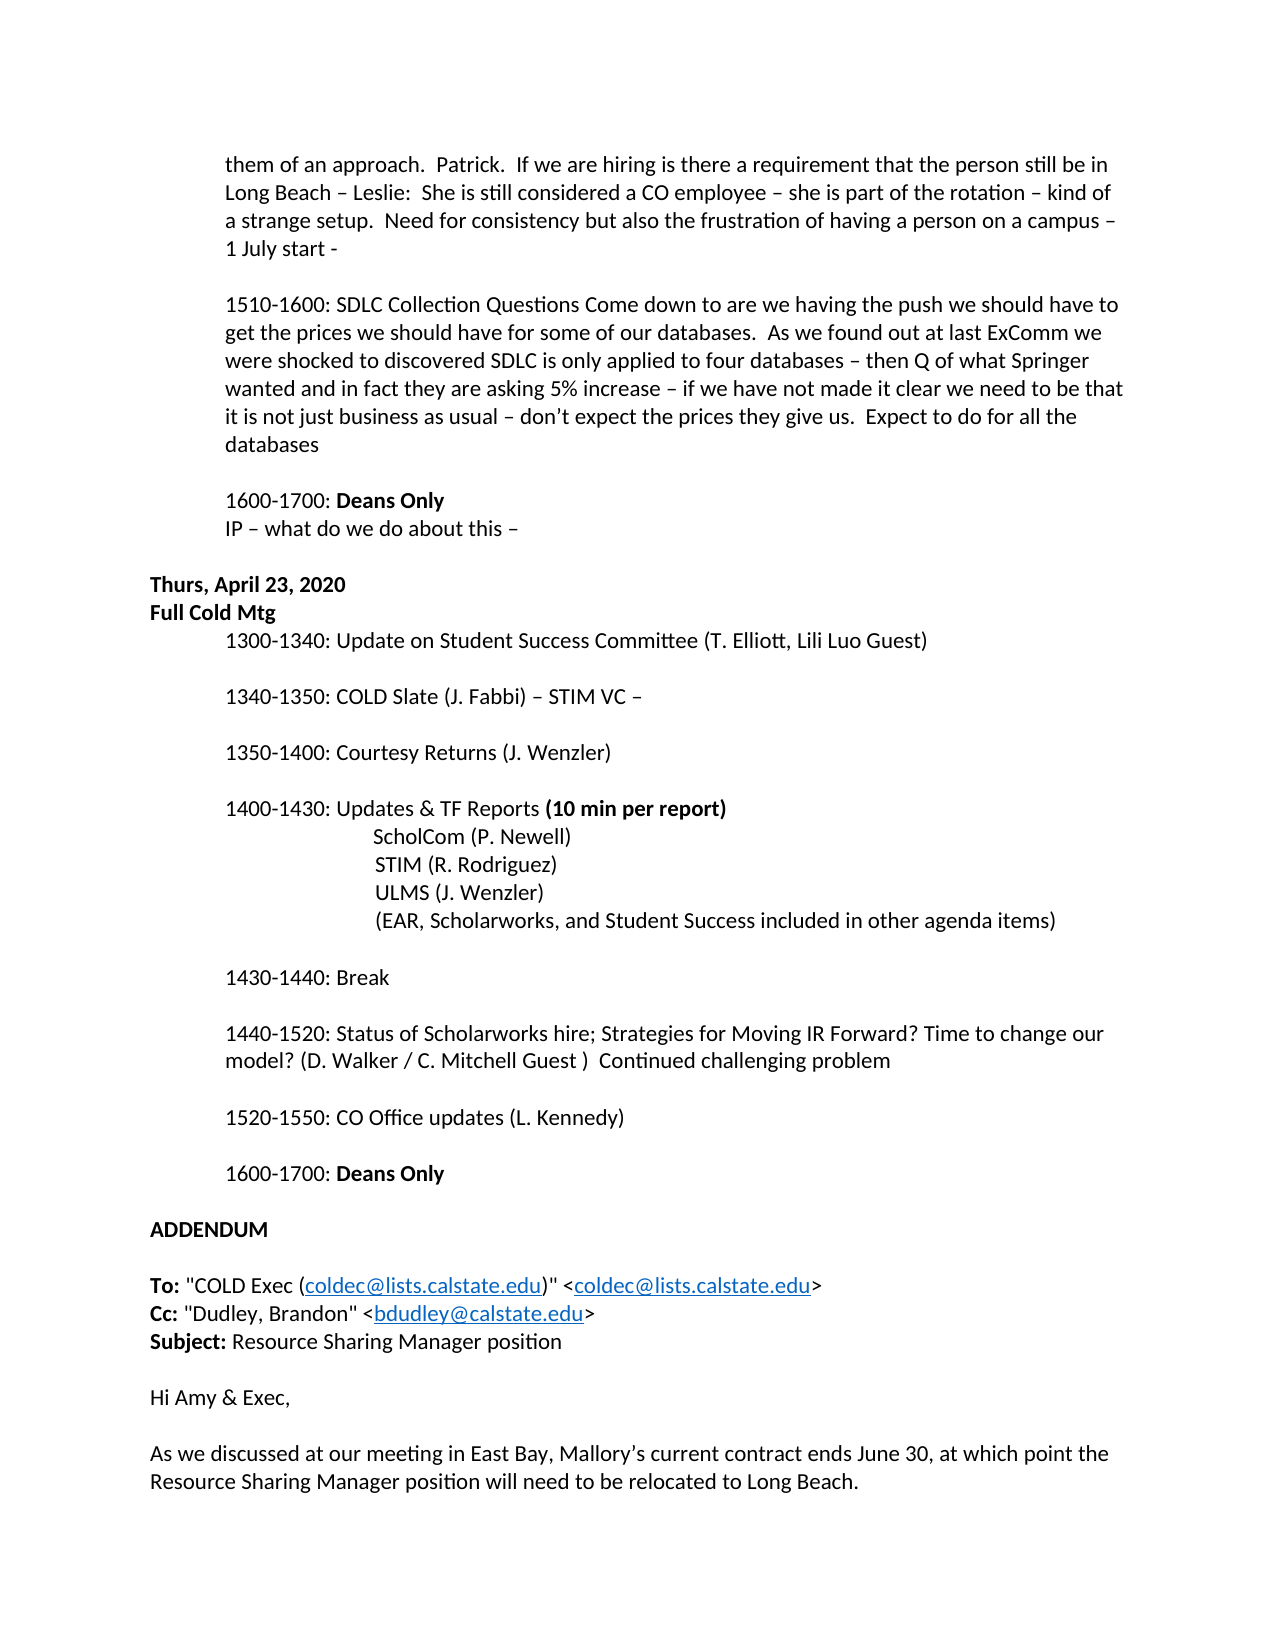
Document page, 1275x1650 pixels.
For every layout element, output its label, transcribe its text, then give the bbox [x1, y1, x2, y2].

text (EAR, Scholarworks, and Student Success included in other agenda items) [300, 907, 1125, 934]
text Hi Amy & Exec, [150, 1383, 1125, 1411]
text ULMS (J. Wenzler) [300, 878, 1125, 907]
text 1300-1340: Update on Student Success Committee (T. Elliott, Lili Luo Guest) [150, 626, 1125, 654]
text 1400-1430: Updates & TF Reports (10 min per report) [150, 794, 1125, 822]
text Thurs, April 23, 2020 [150, 570, 1125, 598]
text IP – what do we do about this – [150, 514, 1125, 542]
text As we discussed at our meeting in East Bay, Mallory’s current contract ends June 30, at which point the Resource Sharing Manager position will need to be relocated to Long Beach. [150, 1439, 1125, 1495]
text 1340-1350: COLD Slate (J. Fabbi) – STIM VC – [150, 682, 1125, 710]
text 1440-1520: Status of Scholarworks hire; Strategies for Moving IR Forward? Time to change our model? (D. Walker / C. Mitchell Guest ) Continued challenging problem [225, 1019, 1125, 1075]
text 1350-1400: Courtesy Returns (J. Wenzler) [150, 738, 1125, 766]
text To: "COLD Exec (coldec@lists.calstate.edu)" <coldec@lists.calstate.edu> Cc: "Dudley, Brandon" <bdudley@calstate.edu> Subject: Resource Sharing Manager position [150, 1271, 1125, 1355]
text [225, 150, 1125, 262]
text ADDENDUM [150, 1215, 1125, 1243]
text 1520-1550: CO Office updates (L. Kennedy) [150, 1103, 1125, 1131]
text ScholCom (P. Newell) [225, 822, 1125, 851]
text 1510-1600: SDLC Collection Questions Come down to are we having the push we should have to get the prices we should have for some of our databases. As we found out at last ExComm we were shocked to discovered SDLC is only applied to four databases – then Q of what Springer wanted and in fact they are asking 5% increase – if we have not made it clear we need to be that it is not just business as usual – don’t expect the prices they give us. Expect to do for all the databases [225, 290, 1125, 458]
text 1430-1440: Break [150, 963, 1125, 991]
text STIM (R. Rodriguez) [300, 851, 1125, 878]
text 1600-1700: Deans Only [150, 486, 1125, 514]
text 1600-1700: Deans Only [150, 1159, 1125, 1187]
text Full Cold Mtg [150, 598, 1125, 626]
